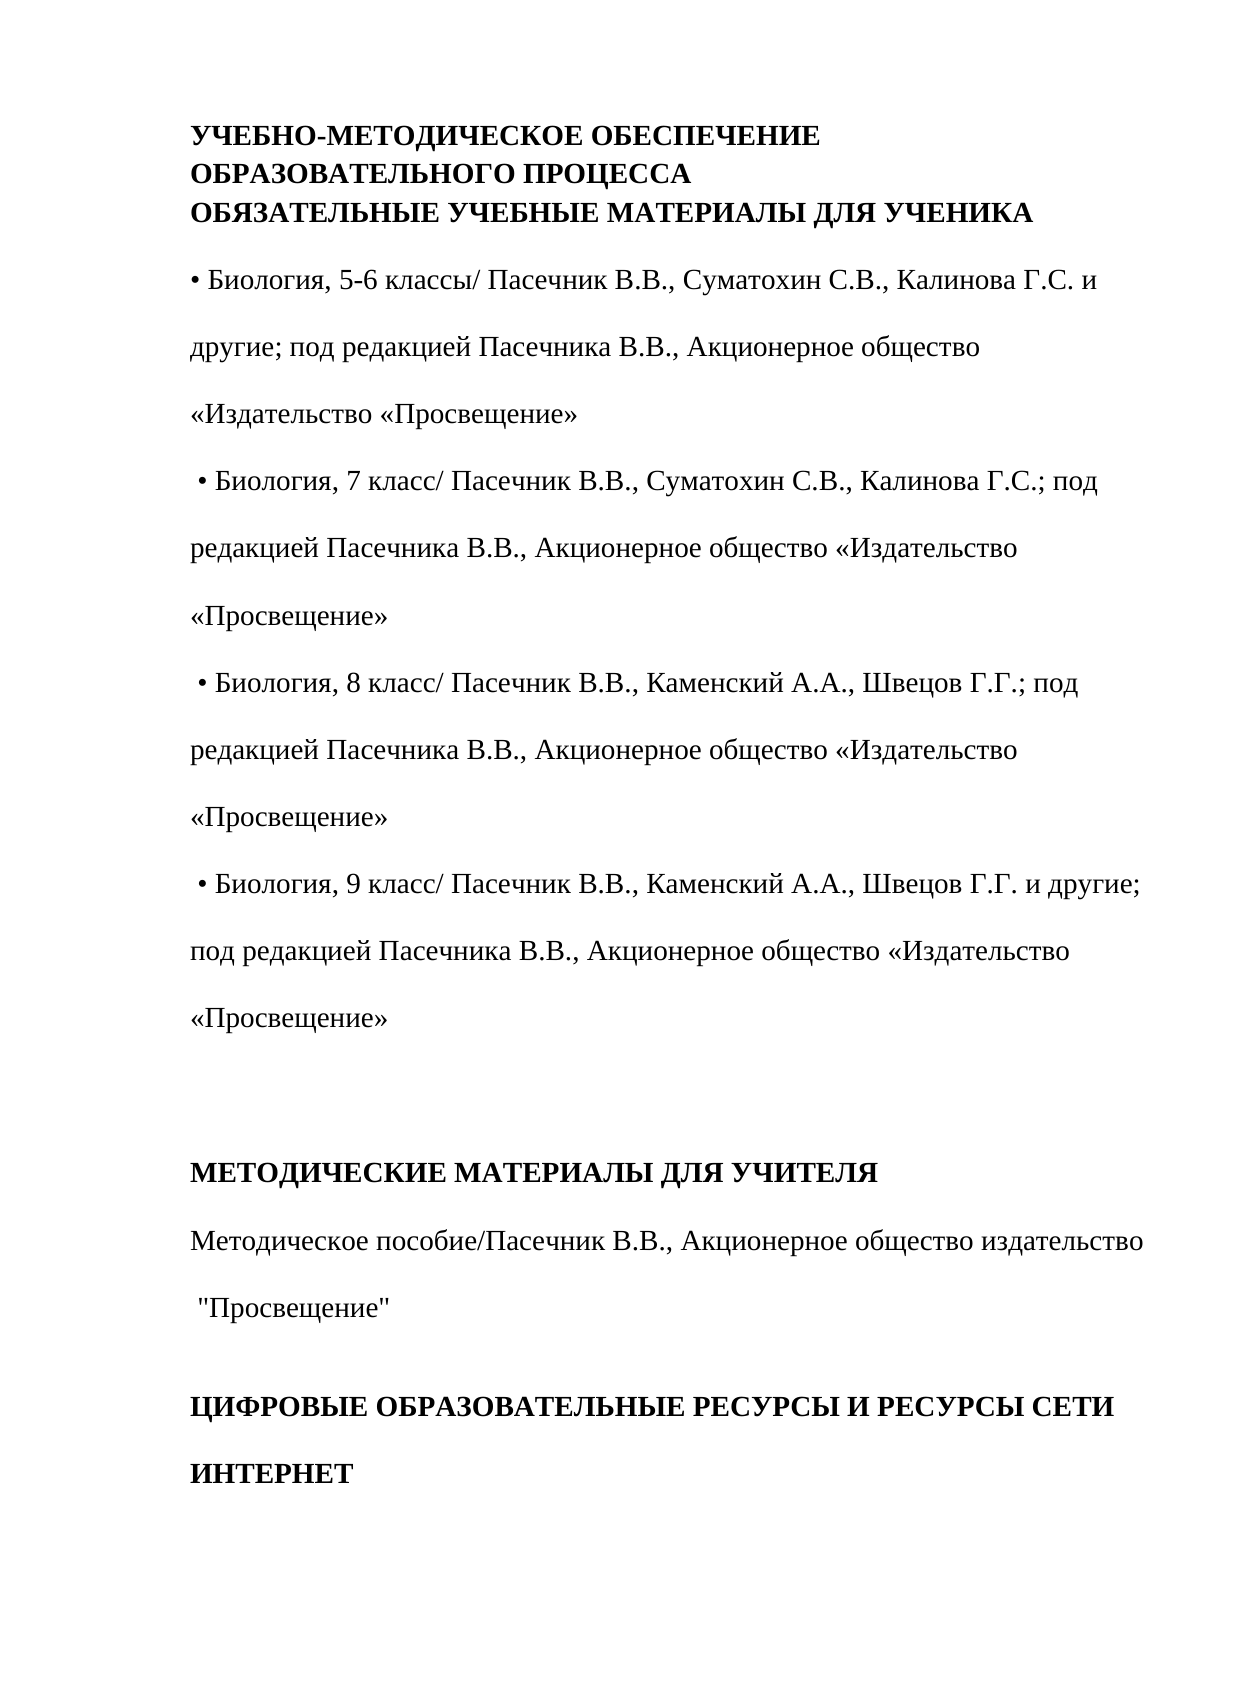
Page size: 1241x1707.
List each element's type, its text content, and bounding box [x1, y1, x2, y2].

text ОБЯЗАТЕЛЬНЫЕ УЧЕБНЫЕ МАТЕРИАЛЫ ДЛЯ УЧЕНИКА [190, 195, 1152, 229]
text МЕТОДИЧЕСКИЕ МАТЕРИАЛЫ ДЛЯ УЧИТЕЛЯ [190, 1156, 1152, 1189]
text • Биология, 5-6 классы/ Пасечник В.В., Суматохин С.В., Калинова Г.С. и другие; под редакцией Пасечника В.В., Акционерное общество «Издательство «Просвещение» • Биология, 7 класс/ Пасечник В.В., Суматохин С.В., Калинова Г.С.; под редакцией Пасечника В.В., Акционерное общество «Издательство «Просвещение» • Биология, 8 класс/ Пасечник В.В., Каменский А.А., Швецов Г.Г.; под редакцией Пасечника В.В., Акционерное общество «Издательство «Просвещение» • Биология, 9 класс/ Пасечник В.В., Каменский А.А., Швецов Г.Г. и другие; под редакцией Пасечника В.В., Акционерное общество «Издательство «Просвещение» [190, 262, 1152, 1034]
text ЦИФРОВЫЕ ОБРАЗОВАТЕЛЬНЫЕ РЕСУРСЫ И РЕСУРСЫ СЕТИ ИНТЕРНЕТ [190, 1389, 1152, 1489]
text УЧЕБНО-МЕТОДИЧЕСКОЕ ОБЕСПЕЧЕНИЕ ОБРАЗОВАТЕЛЬНОГО ПРОЦЕССА [190, 118, 1152, 190]
text Методическое пособие/Пасечник В.В., Акционерное общество издательство "Просвещение" [190, 1223, 1152, 1323]
